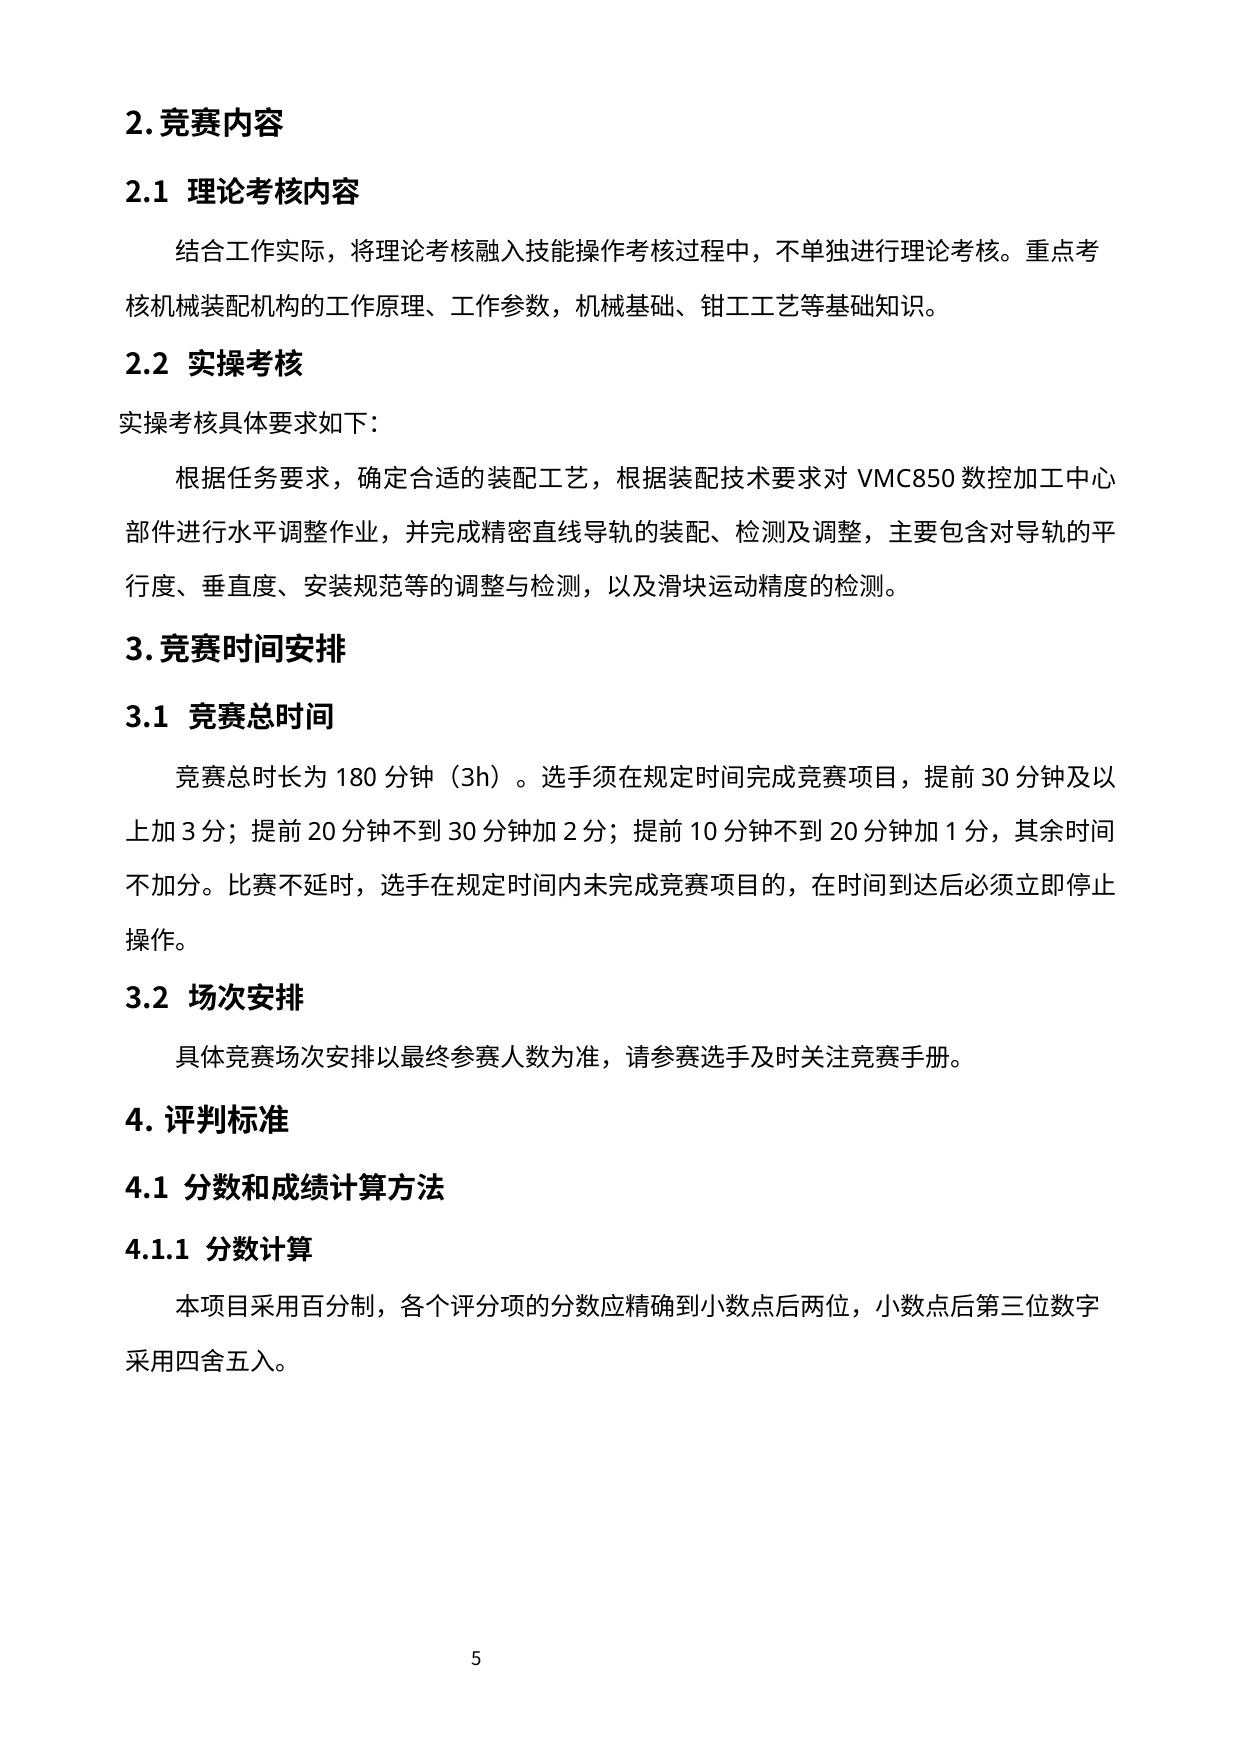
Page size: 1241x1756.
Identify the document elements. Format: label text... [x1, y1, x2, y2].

text 具体竞赛场次安排以最终参赛人数为准，请参赛选手及时关注竞赛手册。 [126, 1038, 1117, 1074]
list 场次安排 [126, 974, 1117, 1017]
subtitle 评判标准 [126, 1092, 1117, 1141]
text 根据任务要求，确定合适的装配工艺，根据装配技术要求对VMC850数控加工中心部件进行水平调整作业，并完成精密直线导轨的装配、检测及调整，主要包含对导轨的平行度、垂直度、安装规范等的调整与检测，以及滑块运动精度的检测。 [126, 458, 1117, 603]
subtitle 竞赛内容 [126, 96, 1117, 144]
list 分数计算 [126, 1228, 1117, 1267]
text 竞赛总时长为 180 分钟（3h）。选手须在规定时间完成竞赛项目，提前30分钟及以上加3分；提前20分钟不到30分钟加2分；提前10分钟不到20分钟加1分，其余时间不加分。比赛不延时，选手在规定时间内未完成竞赛项目的，在时间到达后必须立即停止操作。 [126, 757, 1117, 956]
text 本项目采用百分制，各个评分项的分数应精确到小数点后两位，小数点后第三位数字采用四舍五入。 [126, 1287, 1117, 1377]
list 理论考核内容 [126, 168, 1117, 210]
subtitle 竞赛时间安排 [126, 621, 1117, 669]
text 结合工作实际，将理论考核融入技能操作考核过程中，不单独进行理论考核。重点考核机械装配机构的工作原理、工作参数，机械基础、钳工工艺等基础知识。 [126, 232, 1117, 322]
text 实操考核具体要求如下： [119, 404, 1117, 440]
subtitle 分数和成绩计算方法 [126, 1164, 1117, 1207]
list 竞赛总时间 [126, 693, 1117, 736]
list 实操考核 [126, 340, 1117, 383]
